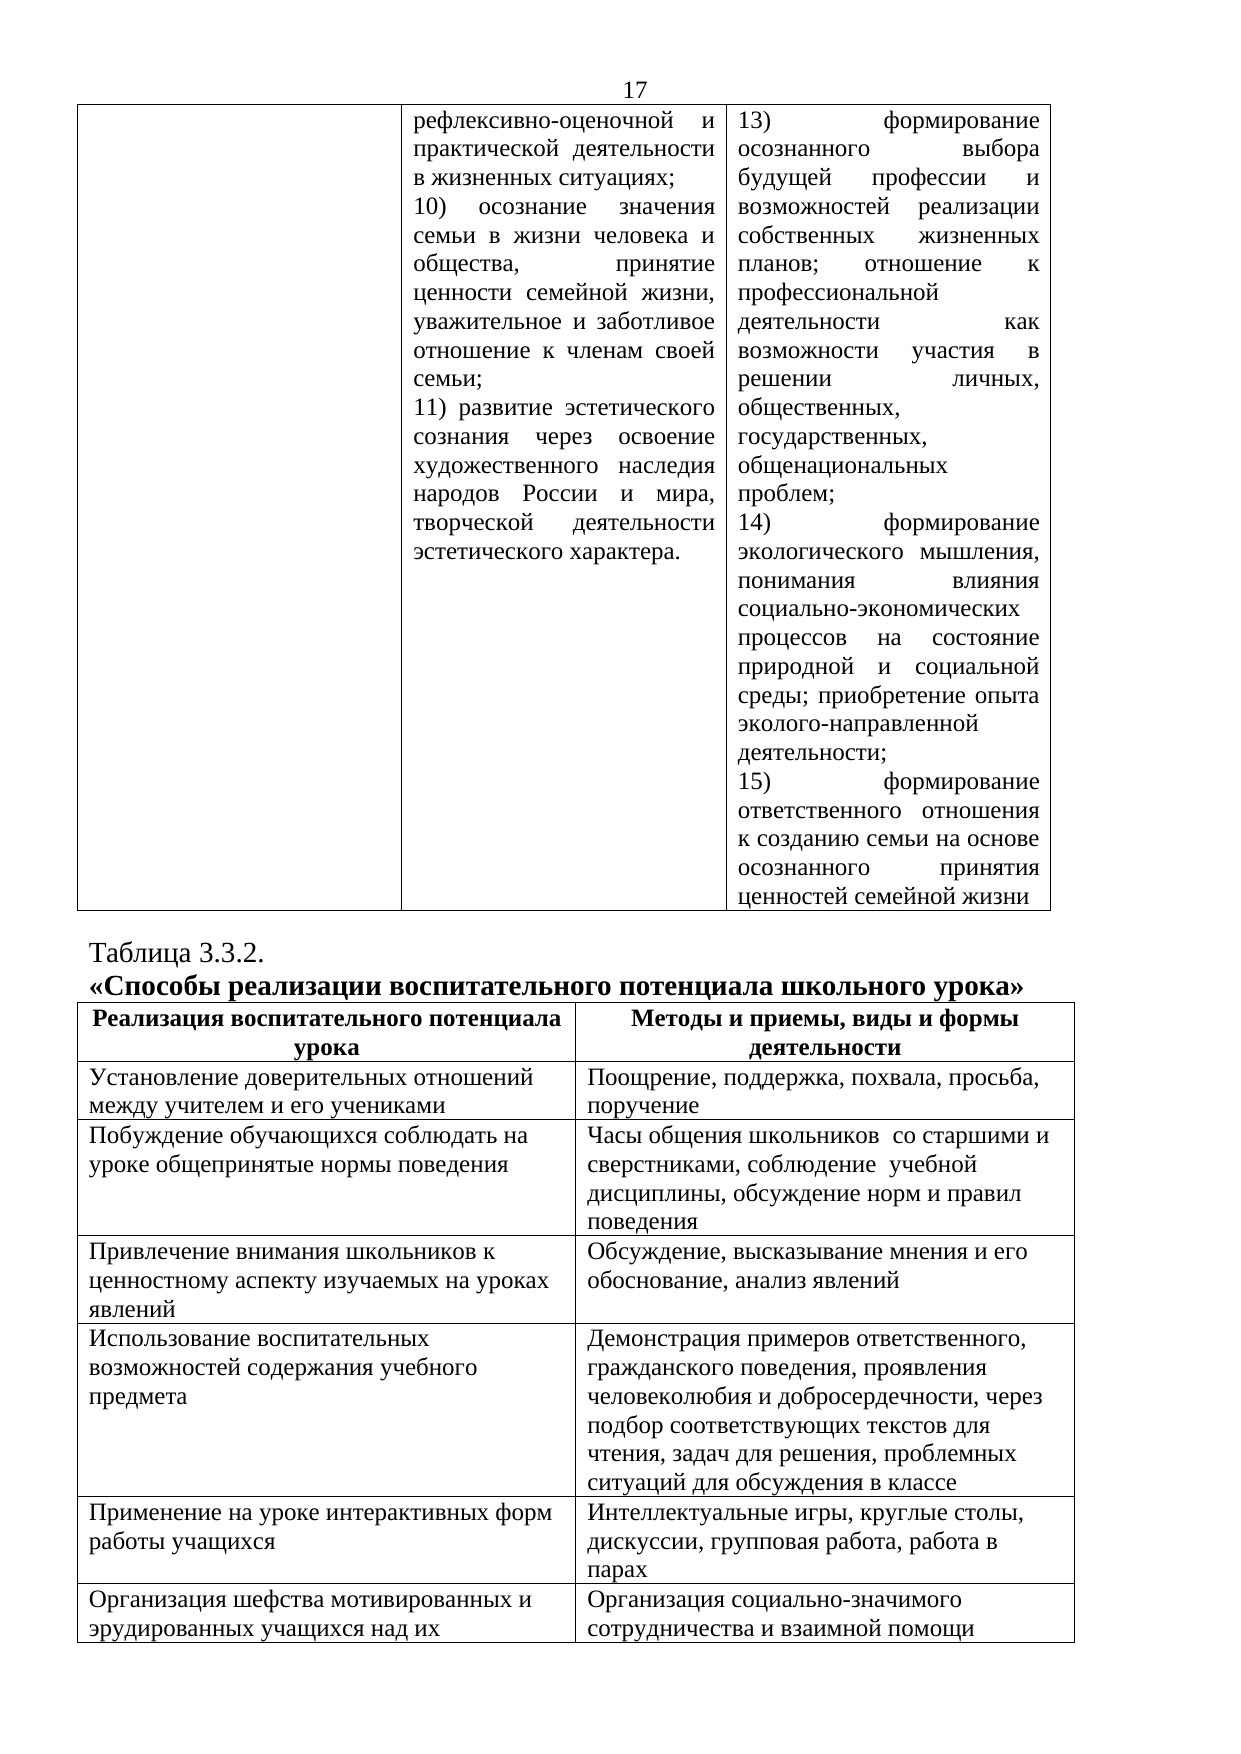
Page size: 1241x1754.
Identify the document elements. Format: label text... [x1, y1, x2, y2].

table_cell Часы общения школьников со старшими и сверстниками, соблюдение учебной дисциплины, обсуждение норм и правил поведения [576, 1120, 1074, 1235]
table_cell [78, 1584, 575, 1642]
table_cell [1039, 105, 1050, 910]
table_cell Демонстрация примеров ответственного, гражданского поведения, проявления человеколюбия и добросердечности, через подбор соответствующих текстов для чтения, задач для решения, проблемных ситуаций для обсуждения в классе [576, 1324, 1074, 1496]
table_header Методы и приемы, виды и формы деятельности [576, 1003, 1074, 1061]
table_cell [576, 1584, 1074, 1642]
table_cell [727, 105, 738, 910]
table_cell Привлечение внимания школьников к ценностному аспекту изучаемых на уроках явлений [78, 1236, 575, 1322]
text Таблица 3.3.2. [89, 935, 1181, 968]
table_cell Интеллектуальные игры, круглые столы, дискуссии, групповая работа, работа в парах [576, 1497, 1074, 1583]
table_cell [78, 105, 401, 910]
table_cell Установление доверительных отношений между учителем и его учениками [78, 1062, 575, 1119]
table_cell Побуждение обучающихся соблюдать на уроке общепринятые нормы поведения [78, 1120, 575, 1235]
table_cell Поощрение, поддержка, похвала, просьба, поручение [576, 1062, 1074, 1119]
table_cell Применение на уроке интерактивных форм работы учащихся [78, 1497, 575, 1583]
table_cell Обсуждение, высказывание мнения и его обоснование, анализ явлений [576, 1236, 1074, 1322]
table_cell Использование воспитательных возможностей содержания учебного предмета [78, 1324, 575, 1496]
text «Способы реализации воспитательного потенциала школьного урока» [89, 968, 1181, 1002]
table_header Реализация воспитательного потенциала урока [78, 1003, 575, 1061]
